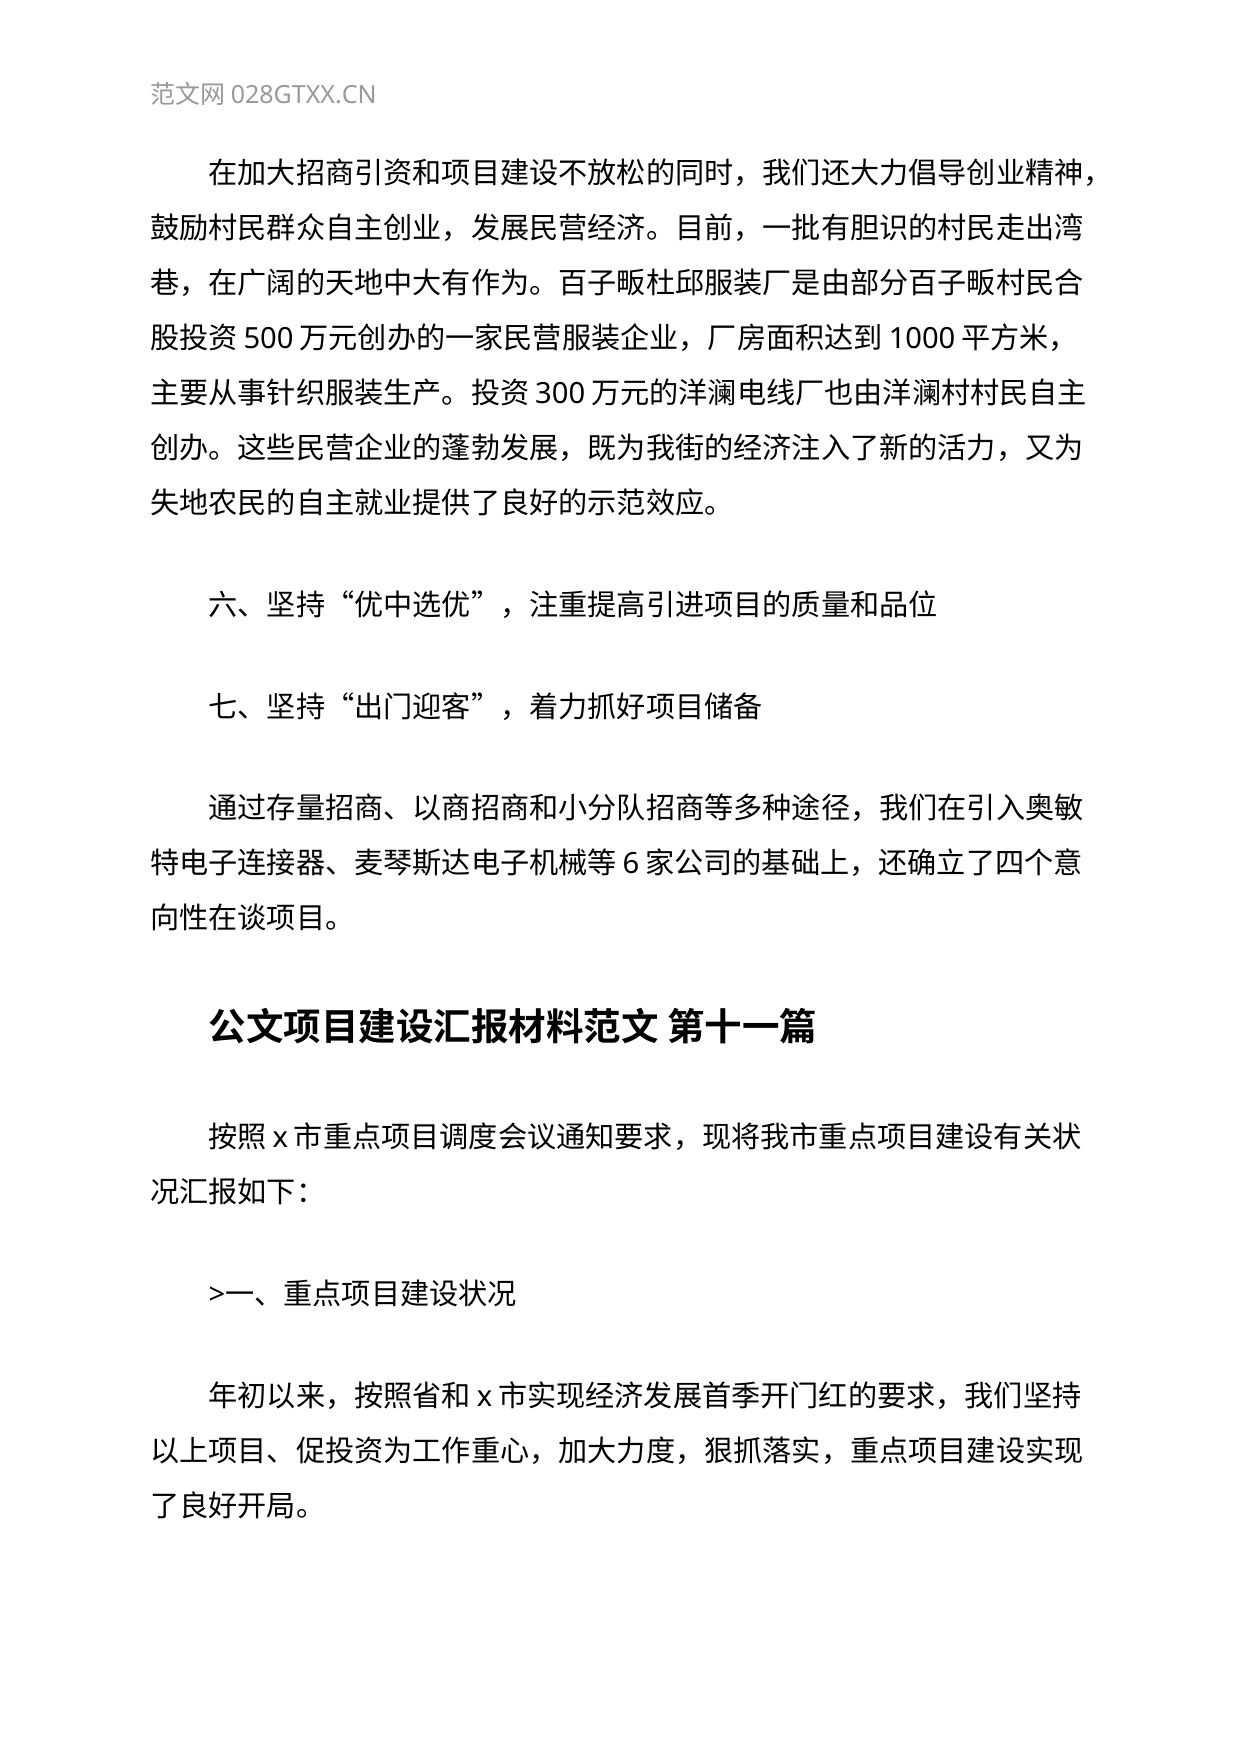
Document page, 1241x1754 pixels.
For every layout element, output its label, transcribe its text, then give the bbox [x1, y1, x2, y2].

text >一、重点项目建设状况 [150, 1271, 1090, 1313]
text 六、坚持“优中选优”，注重提高引进项目的质量和品位 [150, 581, 1090, 624]
text 通过存量招商、以商招商和小分队招商等多种途径，我们在引入奥敏特电子连接器、麦琴斯达电子机械等6家公司的基础上，还确立了四个意向性在谈项目。 [150, 785, 1090, 937]
text 在加大招商引资和项目建设不放松的同时，我们还大力倡导创业精神，鼓励村民群众自主创业，发展民营经济。目前，一批有胆识的村民走出湾巷，在广阔的天地中大有作为。百子畈杜邱服装厂是由部分百子畈村民合股投资500万元创办的一家民营服装企业，厂房面积达到1000平方米，主要从事针织服装生产。投资300万元的洋澜电线厂也由洋澜村村民自主创办。这些民营企业的蓬勃发展，既为我街的经济注入了新的活力，又为失地农民的自主就业提供了良好的示范效应。 [150, 150, 1090, 522]
text 七、坚持“出门迎客”，着力抓好项目储备 [150, 683, 1090, 725]
text 年初以来，按照省和x市实现经济发展首季开门红的要求，我们坚持以上项目、促投资为工作重心，加大力度，狠抓落实，重点项目建设实现了良好开局。 [150, 1373, 1090, 1525]
text 按照x市重点项目调度会议通知要求，现将我市重点项目建设有关状况汇报如下： [150, 1114, 1090, 1211]
text 公文项目建设汇报材料范文 第十一篇 [150, 997, 1090, 1051]
